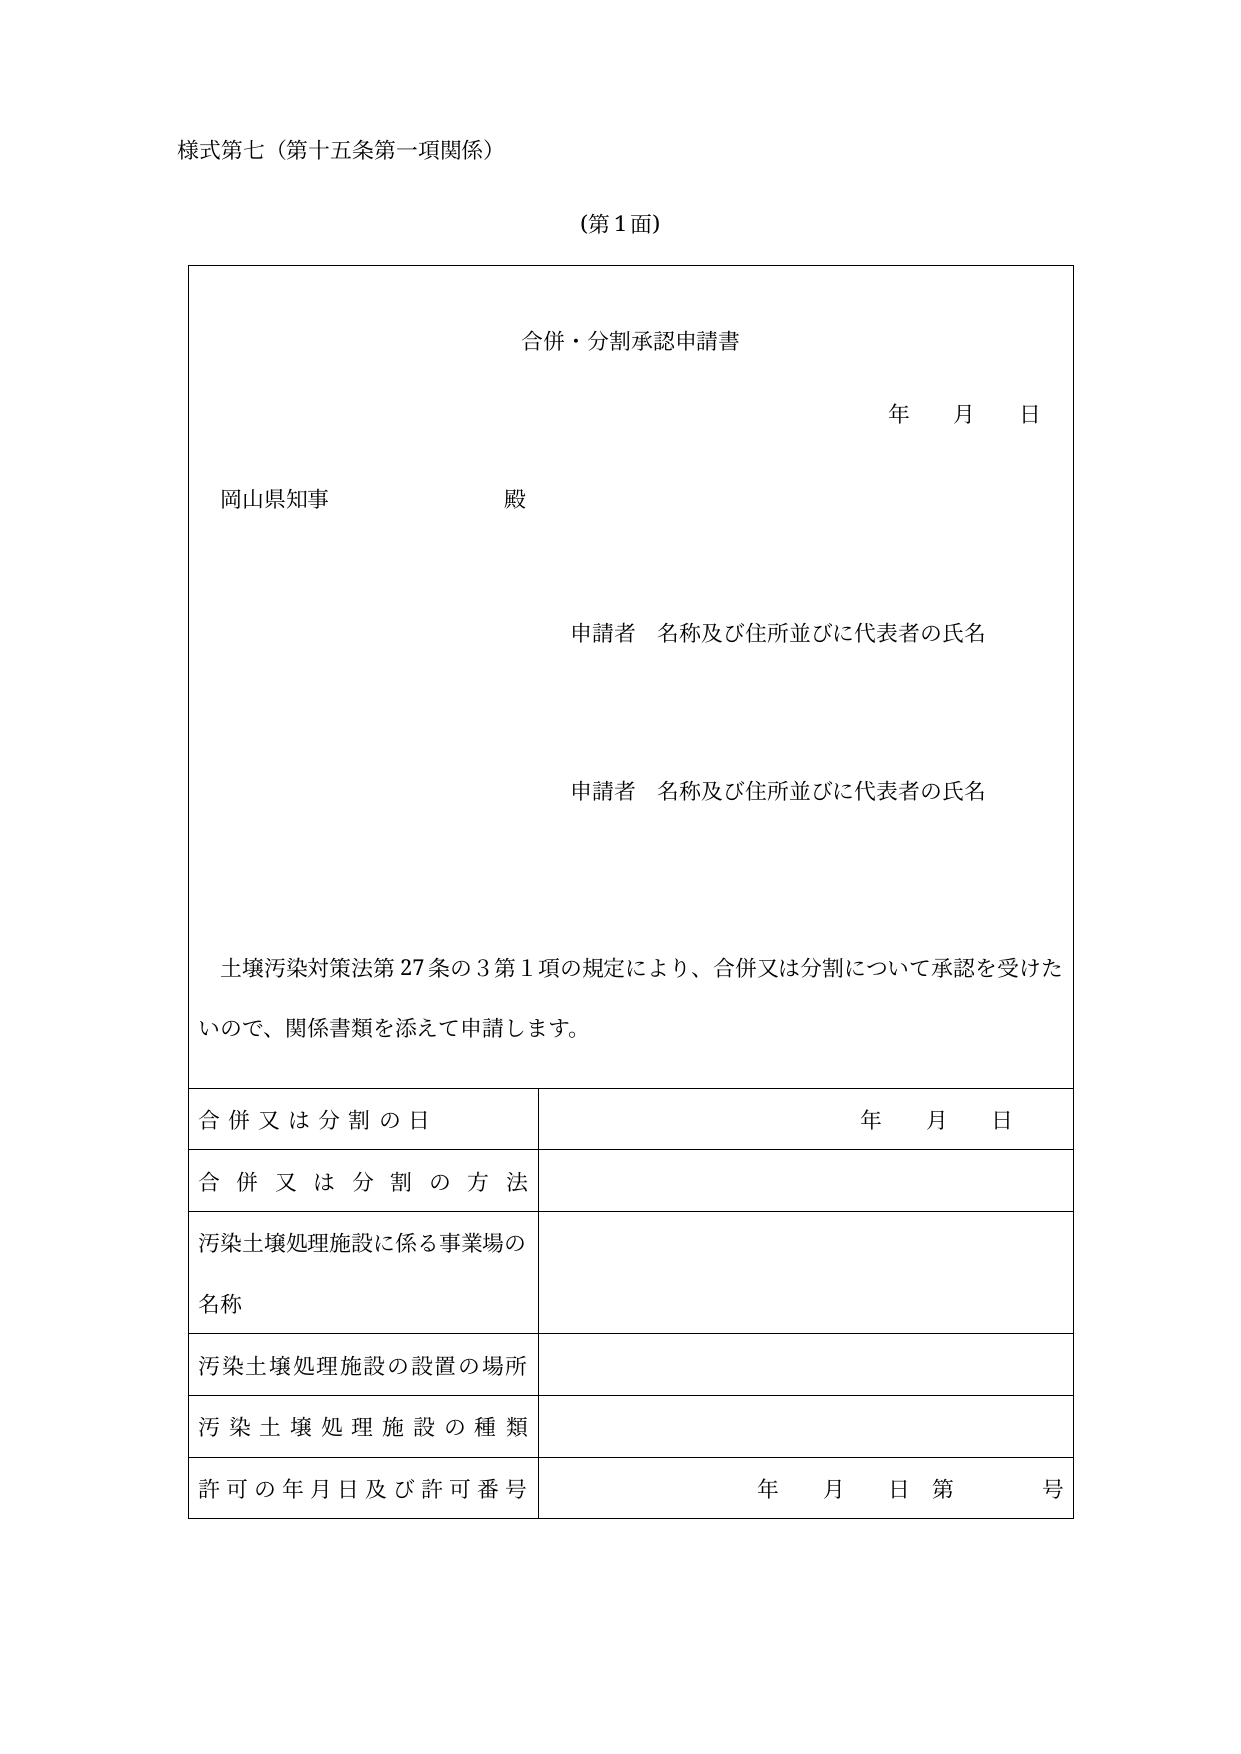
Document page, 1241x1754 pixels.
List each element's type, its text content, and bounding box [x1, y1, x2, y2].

table_cell 汚染土壌処理施設に係る事業場の名称 [189, 1212, 538, 1333]
text (第1面) [177, 192, 1063, 253]
table_cell [539, 1212, 1073, 1333]
table_cell 年 月 日 第 号 [539, 1458, 1073, 1518]
table_cell 年 月 日 [539, 1089, 1073, 1149]
table_header 合併・分割承認申請書 年 月 日 岡山県知事 殿 申請者 名称及び住所並びに代表者の氏名 申請者 名称及び住所並びに代表者の氏名 土壌汚染対策法第27条の３第１項の規定により、合併又は分割について承認を受けたいので、関係書類を添えて申請します。 [189, 266, 1073, 1088]
table_cell [539, 1150, 1073, 1211]
table_cell 汚染土壌処理施設の種類 [189, 1396, 538, 1457]
table_cell 合併又は分割の日 [189, 1089, 538, 1149]
table_cell 汚染土壌処理施設の設置の場所 [189, 1334, 538, 1395]
text 様式第七（第十五条第一項関係） [177, 119, 1063, 180]
table_cell [539, 1334, 1073, 1395]
table_cell 合併又は分割の方法 [189, 1150, 538, 1211]
table_cell [539, 1396, 1073, 1457]
table_cell 許可の年月日及び許可番号 [189, 1458, 538, 1518]
